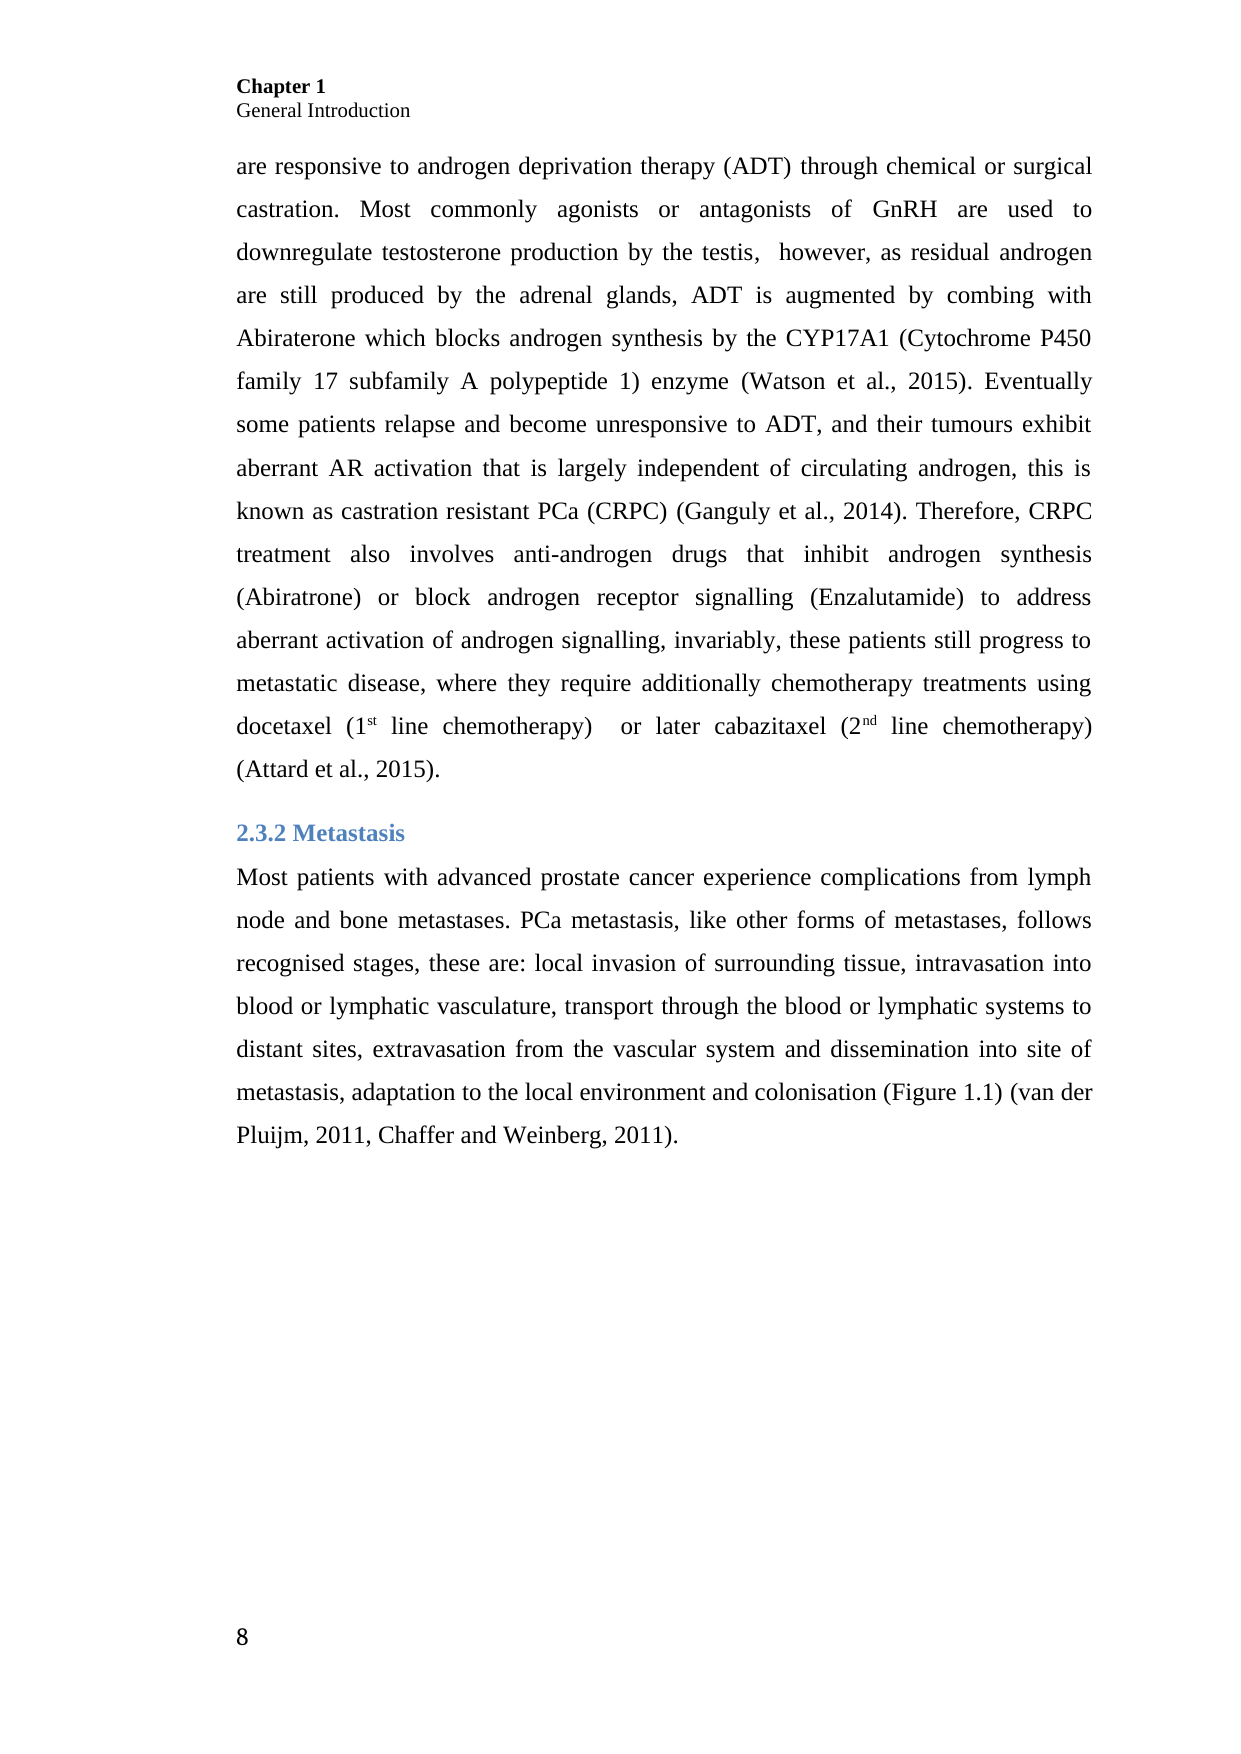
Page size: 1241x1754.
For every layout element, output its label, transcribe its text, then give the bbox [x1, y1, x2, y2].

subtitle 2.3.2 Metastasis [236, 818, 1092, 847]
text Most patients with advanced prostate cancer experience complications from lymph node and bone metastases. PCa metastasis, like other forms of metastases, follows recognised stages, these are: local invasion of surrounding tissue, intravasation into blood or lymphatic vasculature, transport through the blood or lymphatic systems to distant sites, extravasation from the vascular system and dissemination into site of metastasis, adaptation to the local environment and colonisation (Figure 1.1) (van der Pluijm, 2011, Chaffer and Weinberg, 2011). [236, 862, 1092, 1149]
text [236, 151, 1092, 783]
